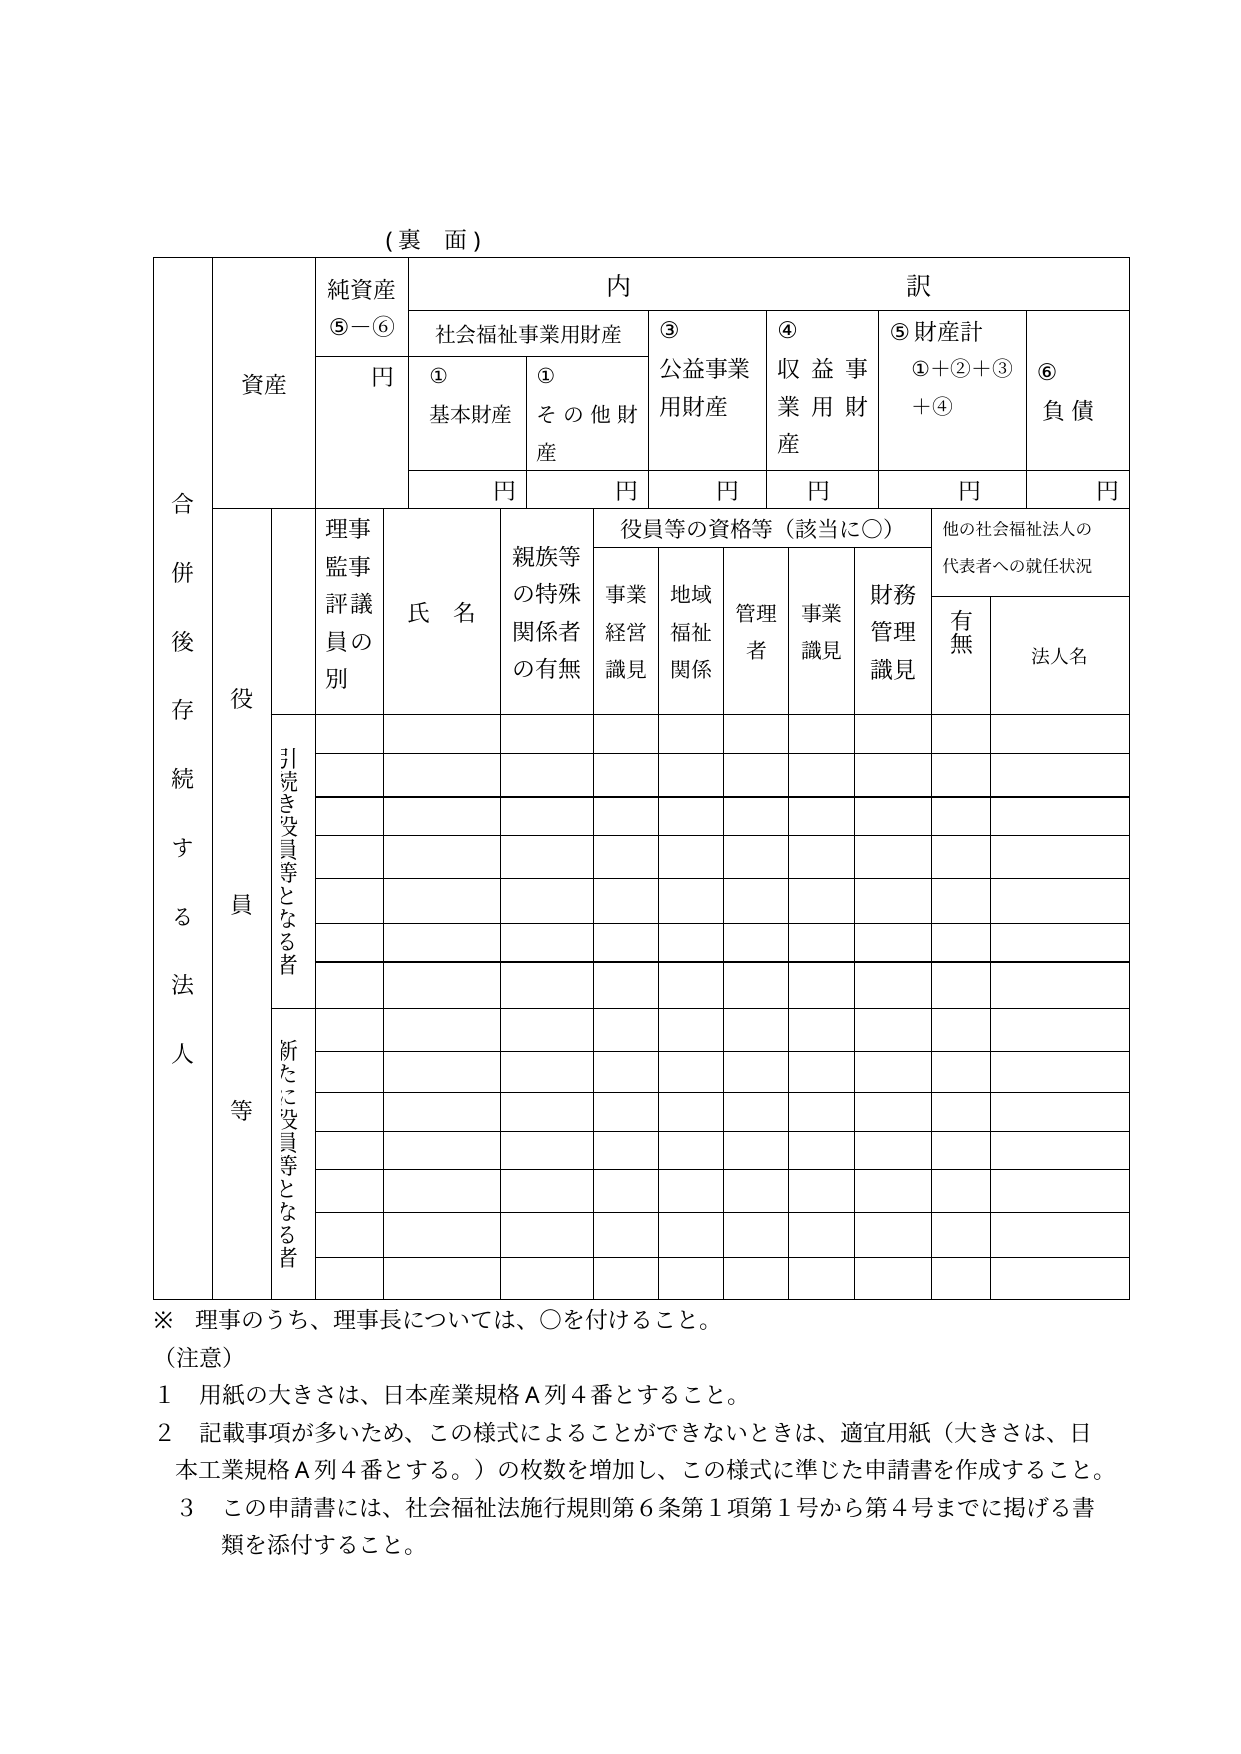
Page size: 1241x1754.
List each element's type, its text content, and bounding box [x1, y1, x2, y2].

table_cell 役 員 等 [213, 509, 271, 1299]
table_cell [932, 754, 990, 796]
table_cell [594, 836, 658, 878]
table_cell 理事 監事 評議員の別 [316, 509, 383, 714]
table_cell [855, 836, 931, 878]
table_cell [659, 924, 723, 961]
table_cell 事業識見 [789, 548, 854, 714]
table_cell [384, 715, 500, 753]
table_cell [932, 1093, 990, 1131]
table_cell [724, 1052, 788, 1092]
text ※ 理事のうち、理事長については、○を付けること。 [153, 1300, 1098, 1338]
table_cell ④ 収益事業用財産 [767, 311, 878, 470]
table_cell [855, 1258, 931, 1299]
table_cell [659, 1258, 723, 1299]
table_cell [789, 1009, 854, 1051]
table_cell [789, 836, 854, 878]
table_cell [659, 1093, 723, 1131]
table_cell [316, 1132, 383, 1169]
table_cell 円 [409, 471, 526, 508]
table_cell [724, 1009, 788, 1051]
table_cell [501, 1052, 593, 1092]
table_cell [659, 1009, 723, 1051]
table_cell [384, 1213, 500, 1257]
table_cell [855, 1009, 931, 1051]
table_cell [724, 1213, 788, 1257]
table_cell [316, 1213, 383, 1257]
table_cell [991, 1052, 1129, 1092]
table_cell [855, 1093, 931, 1131]
table_cell 他の社会福祉法人の 代表者への就任状況 [932, 509, 1129, 596]
table_cell [501, 1213, 593, 1257]
table_cell [659, 836, 723, 878]
table_cell [384, 1132, 500, 1169]
table_cell [991, 1170, 1129, 1212]
table_cell 管理者 [724, 548, 788, 714]
table_cell 円 [767, 471, 878, 508]
table_cell [991, 798, 1129, 835]
table_cell [932, 1258, 990, 1299]
table_cell [594, 1052, 658, 1092]
table_cell [594, 1170, 658, 1212]
table_cell [501, 1093, 593, 1131]
table_cell [594, 924, 658, 961]
table_cell [789, 963, 854, 1007]
table_cell [991, 924, 1129, 961]
table_cell [855, 924, 931, 961]
table_cell [316, 879, 383, 923]
table_cell 財務管理識見 [855, 548, 931, 714]
text ２ 記載事項が多いため、この様式によることができないときは、適宜用紙（大きさは、日 [153, 1413, 1098, 1450]
table_cell [789, 1093, 854, 1131]
table_header 合 併 後 存 続 す る 法 人 [154, 258, 212, 1299]
table_cell [724, 754, 788, 796]
table_header 純資産 ⑤－⑥ [316, 258, 408, 356]
table_cell [855, 1132, 931, 1169]
table_cell [724, 1093, 788, 1131]
table_cell [724, 924, 788, 961]
table_cell [384, 879, 500, 923]
table_cell [724, 1132, 788, 1169]
table_cell [384, 1093, 500, 1131]
table_cell [501, 879, 593, 923]
table_cell 引続き役員等となる者 [272, 715, 315, 1007]
table_cell [789, 1258, 854, 1299]
text 本工業規格A列４番とする。）の枚数を増加し、この様式に準じた申請書を作成すること。 [175, 1450, 1098, 1488]
table_cell [316, 1052, 383, 1092]
table_cell [659, 1213, 723, 1257]
table_cell [316, 715, 383, 753]
table_cell [991, 879, 1129, 923]
table_cell ⑤財産計 ①＋②＋③＋④ [879, 311, 1026, 470]
table_cell [594, 963, 658, 1007]
table_cell [594, 1132, 658, 1169]
table_cell [659, 754, 723, 796]
table_cell 地域福祉関係 [659, 548, 723, 714]
table_cell [724, 1170, 788, 1212]
table_cell [659, 963, 723, 1007]
table_cell [855, 1052, 931, 1092]
table_cell [789, 924, 854, 961]
table_cell [316, 1093, 383, 1131]
table_cell [932, 1170, 990, 1212]
text （注意） [153, 1338, 1098, 1375]
table_cell [384, 1258, 500, 1299]
table_cell [501, 754, 593, 796]
table_cell [932, 836, 990, 878]
table_cell ③ 公益事業 用財産 [649, 311, 766, 470]
table_cell [501, 836, 593, 878]
table_cell [855, 715, 931, 753]
table_cell 円 [316, 357, 408, 508]
table_cell [384, 1052, 500, 1092]
table_cell [594, 715, 658, 753]
table_cell [594, 798, 658, 835]
table_cell [384, 836, 500, 878]
table_cell [594, 1213, 658, 1257]
table_cell [724, 963, 788, 1007]
table_cell 円 [649, 471, 766, 508]
table_cell [855, 1213, 931, 1257]
table_cell [789, 1213, 854, 1257]
table_cell [501, 1170, 593, 1212]
table_cell [789, 879, 854, 923]
table_cell [384, 1170, 500, 1212]
text ３ この申請書には、社会福祉法施行規則第６条第１項第１号から第４号までに掲げる書類を添付すること。 [175, 1488, 1098, 1563]
table_cell [316, 836, 383, 878]
table_cell [991, 1258, 1129, 1299]
table_cell [501, 1132, 593, 1169]
table_cell [501, 924, 593, 961]
table_cell [932, 1052, 990, 1092]
table_cell [932, 715, 990, 753]
table_cell [384, 798, 500, 835]
table_cell 役員等の資格等（該当に○） [594, 509, 931, 547]
table_cell [932, 963, 990, 1007]
table_cell [932, 924, 990, 961]
table_cell [659, 1132, 723, 1169]
table_cell [594, 754, 658, 796]
table_cell [316, 1258, 383, 1299]
table_cell [789, 1052, 854, 1092]
table_cell [991, 963, 1129, 1007]
table_cell [932, 798, 990, 835]
table_cell [932, 879, 990, 923]
table_cell [316, 1170, 383, 1212]
table_cell [724, 798, 788, 835]
table_cell 親族等 の特殊 関係者 の有無 [501, 509, 593, 714]
table_cell [991, 715, 1129, 753]
table_header 資産 [213, 258, 315, 508]
table_cell [855, 754, 931, 796]
table_cell [789, 754, 854, 796]
table_cell [724, 879, 788, 923]
table_cell [855, 963, 931, 1007]
table_cell [594, 1258, 658, 1299]
table_cell [501, 963, 593, 1007]
table_cell 有無 [932, 597, 990, 714]
table_cell [659, 879, 723, 923]
table_cell [789, 715, 854, 753]
table_cell 社会福祉事業用財産 [409, 311, 648, 356]
table_cell [991, 1213, 1129, 1257]
table_cell [855, 798, 931, 835]
table_cell [501, 798, 593, 835]
table_header 内 訳 [409, 258, 1129, 310]
table_cell [789, 1132, 854, 1169]
table_cell [316, 754, 383, 796]
table_cell ⑥ 負 債 [1027, 311, 1129, 470]
table_cell [991, 1132, 1129, 1169]
table_cell [501, 1258, 593, 1299]
table_cell [316, 963, 383, 1007]
table_cell [594, 1093, 658, 1131]
table_cell ① 基本財産 [409, 357, 526, 470]
table_cell [855, 879, 931, 923]
table_cell [384, 924, 500, 961]
table_cell [659, 1170, 723, 1212]
table_cell [659, 1052, 723, 1092]
table_cell 円 [527, 471, 648, 508]
table_cell [384, 754, 500, 796]
table_cell [724, 836, 788, 878]
table_cell [594, 1009, 658, 1051]
table_cell [316, 1009, 383, 1051]
table_cell 円 [1027, 471, 1129, 508]
table_cell [272, 509, 315, 714]
table_cell [991, 1093, 1129, 1131]
table_cell [316, 924, 383, 961]
table_cell [932, 1132, 990, 1169]
table_cell [991, 754, 1129, 796]
table_cell [991, 836, 1129, 878]
table_cell [789, 798, 854, 835]
table_cell 法人名 [991, 597, 1129, 714]
table_cell [855, 1170, 931, 1212]
table_cell [501, 1009, 593, 1051]
table_cell [932, 1009, 990, 1051]
table_cell [659, 798, 723, 835]
table_cell [384, 1009, 500, 1051]
table_cell [316, 798, 383, 835]
table_cell その他財産 [527, 357, 648, 470]
table_cell [932, 1213, 990, 1257]
table_cell [659, 715, 723, 753]
table_cell [594, 879, 658, 923]
table_cell 氏 名 [384, 509, 500, 714]
text １ 用紙の大きさは、日本産業規格A列４番とすること。 [153, 1375, 1098, 1413]
table_cell [724, 1258, 788, 1299]
table_cell [724, 715, 788, 753]
table_cell 事業経営識見 [594, 548, 658, 714]
table_cell [501, 715, 593, 753]
text ( 裏 面 ) [153, 220, 1098, 257]
table_cell 新たに役員等となる者 [272, 1009, 315, 1299]
table_cell [789, 1170, 854, 1212]
table_cell [384, 963, 500, 1007]
table_cell 円 [879, 471, 1026, 508]
table_cell [991, 1009, 1129, 1051]
